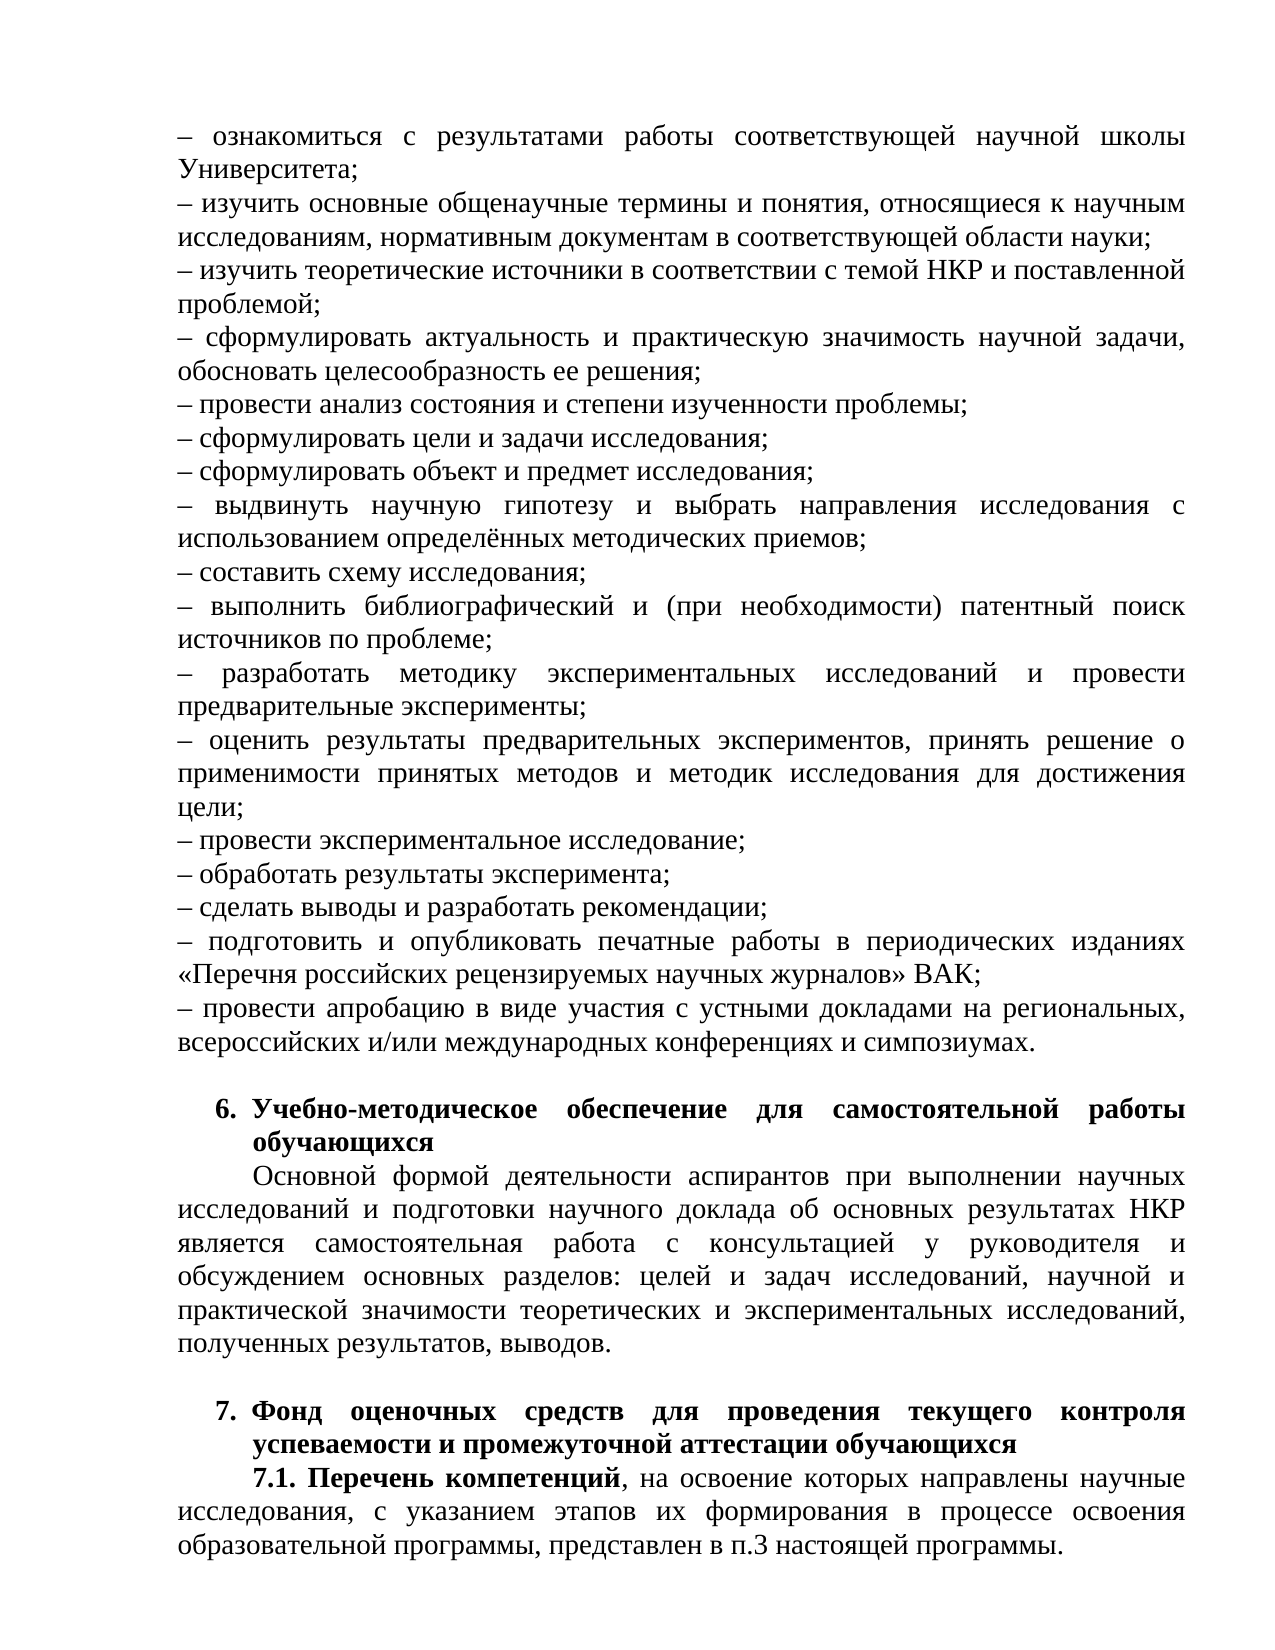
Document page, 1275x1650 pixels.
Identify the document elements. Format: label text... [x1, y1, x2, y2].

text – сделать выводы и разработать рекомендации; [177, 889, 1186, 923]
text – провести экспериментальное исследование; [177, 822, 1186, 856]
list Учебно-методическое обеспечение для самостоятельной работы обучающихся [215, 1091, 1186, 1158]
text – сформулировать цели и задачи исследования; [177, 420, 1186, 453]
text – выдвинуть научную гипотезу и выбрать направления исследования с использованием определённых методических приемов; [177, 487, 1186, 554]
text – изучить основные общенаучные термины и понятия, относящиеся к научным исследованиям, нормативным документам в соответствующей области науки; [177, 185, 1186, 252]
text – составить схему исследования; [177, 554, 1186, 588]
text – изучить теоретические источники в соответствии с темой НКР и поставленной проблемой; [177, 252, 1186, 319]
text 7.1. Перечень компетенций, на освоение которых направлены научные исследования, с указанием этапов их формирования в процессе освоения образовательной программы, представлен в п.3 настоящей программы. [177, 1460, 1186, 1560]
text – провести апробацию в виде участия с устными докладами на региональных, всероссийских и/или международных конференциях и симпозиумах. [177, 990, 1186, 1057]
text Основной формой деятельности аспирантов при выполнении научных исследований и подготовки научного доклада об основных результатах НКР является самостоятельная работа с консультацией у руководителя и обсуждением основных разделов: целей и задач исследований, научной и практической значимости теоретических и экспериментальных исследований, полученных результатов, выводов. [177, 1158, 1186, 1359]
text – разработать методику экспериментальных исследований и провести предварительные эксперименты; [177, 655, 1186, 722]
text – подготовить и опубликовать печатные работы в периодических изданиях «Перечня российских рецензируемых научных журналов» ВАК; [177, 923, 1186, 990]
text – сформулировать актуальность и практическую значимость научной задачи, обосновать целесообразность ее решения; [177, 319, 1186, 386]
list Фонд оценочных средств для проведения текущего контроля успеваемости и промежуточной аттестации обучающихся [215, 1393, 1186, 1460]
text – ознакомиться с результатами работы соответствующей научной школы Университета; [177, 118, 1186, 185]
text – оценить результаты предварительных экспериментов, принять решение о применимости принятых методов и методик исследования для достижения цели; [177, 722, 1186, 822]
text – сформулировать объект и предмет исследования; [177, 453, 1186, 487]
text – обработать результаты эксперимента; [177, 856, 1186, 889]
text – выполнить библиографический и (при необходимости) патентный поиск источников по проблеме; [177, 588, 1186, 655]
text – провести анализ состояния и степени изученности проблемы; [177, 386, 1186, 420]
